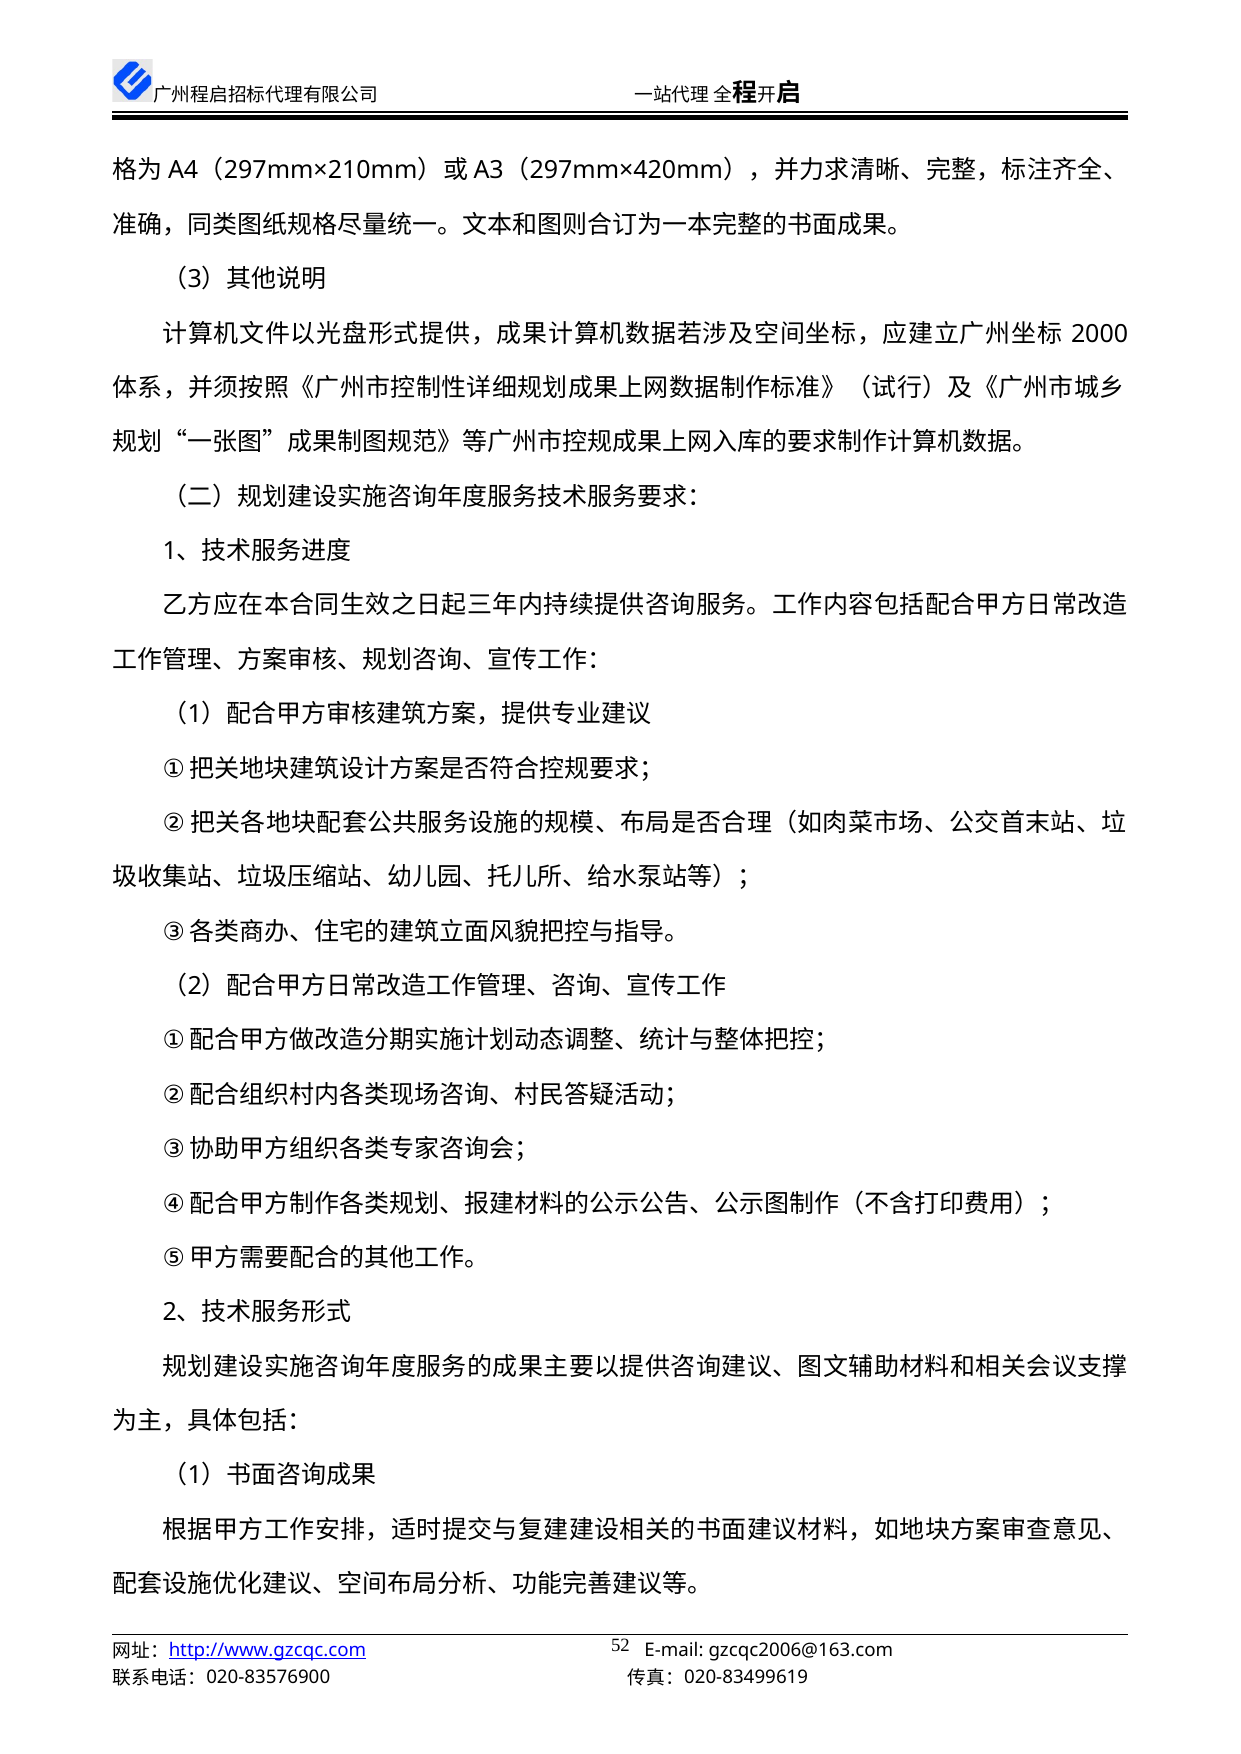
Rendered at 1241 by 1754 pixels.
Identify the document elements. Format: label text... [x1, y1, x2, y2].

text ②配合组织村内各类现场咨询、村民答疑活动； [112, 1074, 1128, 1111]
picture [112, 59, 153, 102]
text ③各类商办、住宅的建筑立面风貌把控与指导。 [112, 911, 1128, 947]
text （2）配合甲方日常改造工作管理、咨询、宣传工作 [112, 966, 1128, 1002]
text （3）其他说明 [112, 259, 1128, 295]
text 规划建设实施咨询年度服务的成果主要以提供咨询建议、图文辅助材料和相关会议支撑为主，具体包括： [112, 1346, 1128, 1437]
text 乙方应在本合同生效之日起三年内持续提供咨询服务。工作内容包括配合甲方日常改造工作管理、方案审核、规划咨询、宣传工作： [112, 585, 1128, 676]
text 2、技术服务形式 [112, 1292, 1128, 1328]
text （1）配合甲方审核建筑方案，提供专业建议 [112, 694, 1128, 730]
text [112, 150, 1128, 241]
text 1、技术服务进度 [112, 531, 1128, 567]
text 根据甲方工作安排，适时提交与复建建设相关的书面建议材料，如地块方案审查意见、配套设施优化建议、空间布局分析、功能完善建议等。 [112, 1509, 1128, 1600]
text （1）书面咨询成果 [112, 1455, 1128, 1491]
text ⑤甲方需要配合的其他工作。 [112, 1237, 1128, 1274]
text ③协助甲方组织各类专家咨询会； [112, 1129, 1128, 1165]
text （二）规划建设实施咨询年度服务技术服务要求： [112, 476, 1128, 512]
text ②把关各地块配套公共服务设施的规模、布局是否合理（如肉菜市场、公交首末站、垃圾收集站、垃圾压缩站、幼儿园、托儿所、给水泵站等）； [112, 802, 1128, 893]
text ①把关地块建筑设计方案是否符合控规要求； [112, 748, 1128, 784]
text ①配合甲方做改造分期实施计划动态调整、统计与整体把控； [112, 1020, 1128, 1056]
text 计算机文件以光盘形式提供，成果计算机数据若涉及空间坐标，应建立广州坐标2000体系，并须按照《广州市控制性详细规划成果上网数据制作标准》（试行）及《广州市城乡规划“一张图”成果制图规范》等广州市控规成果上网入库的要求制作计算机数据。 [112, 313, 1128, 458]
text ④配合甲方制作各类规划、报建材料的公示公告、公示图制作（不含打印费用）； [112, 1183, 1128, 1219]
